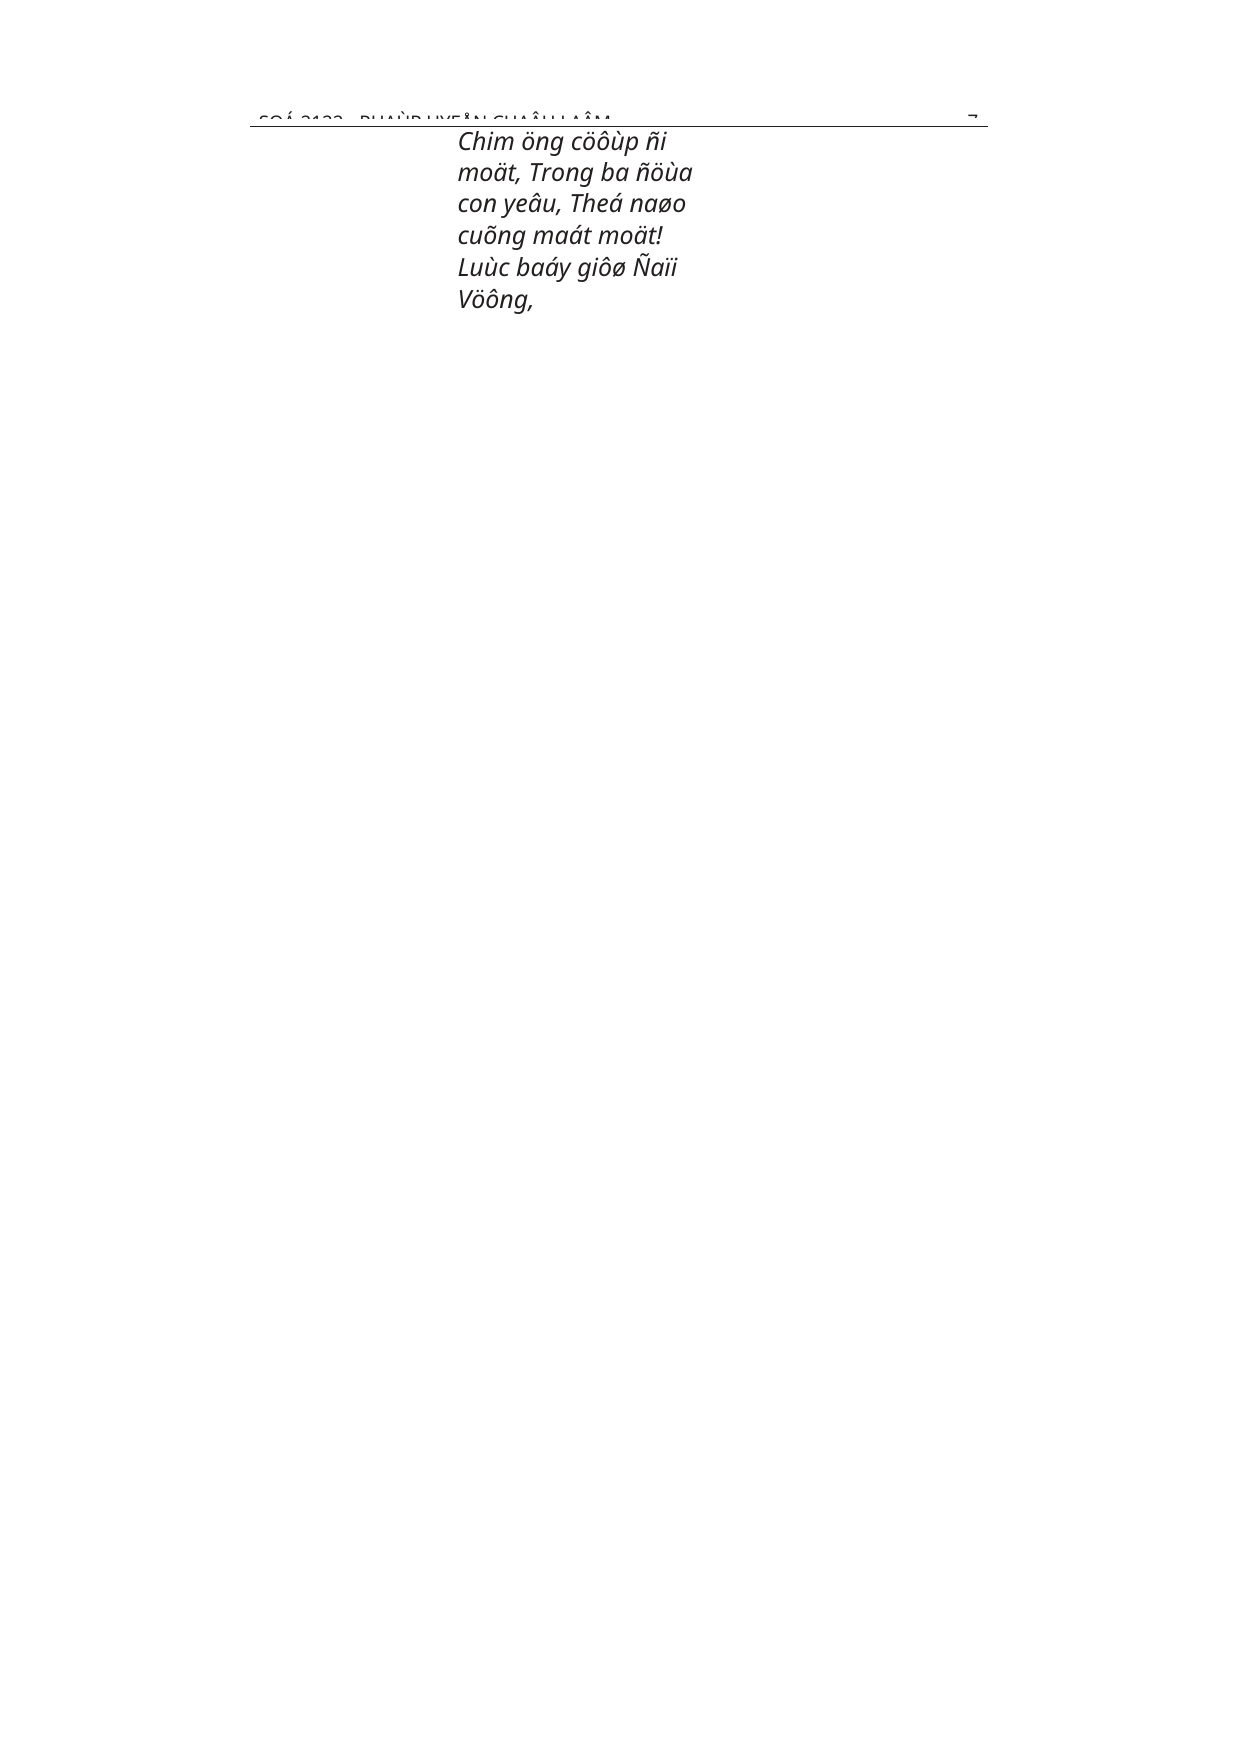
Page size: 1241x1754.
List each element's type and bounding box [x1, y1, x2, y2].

text [457, 125, 710, 316]
